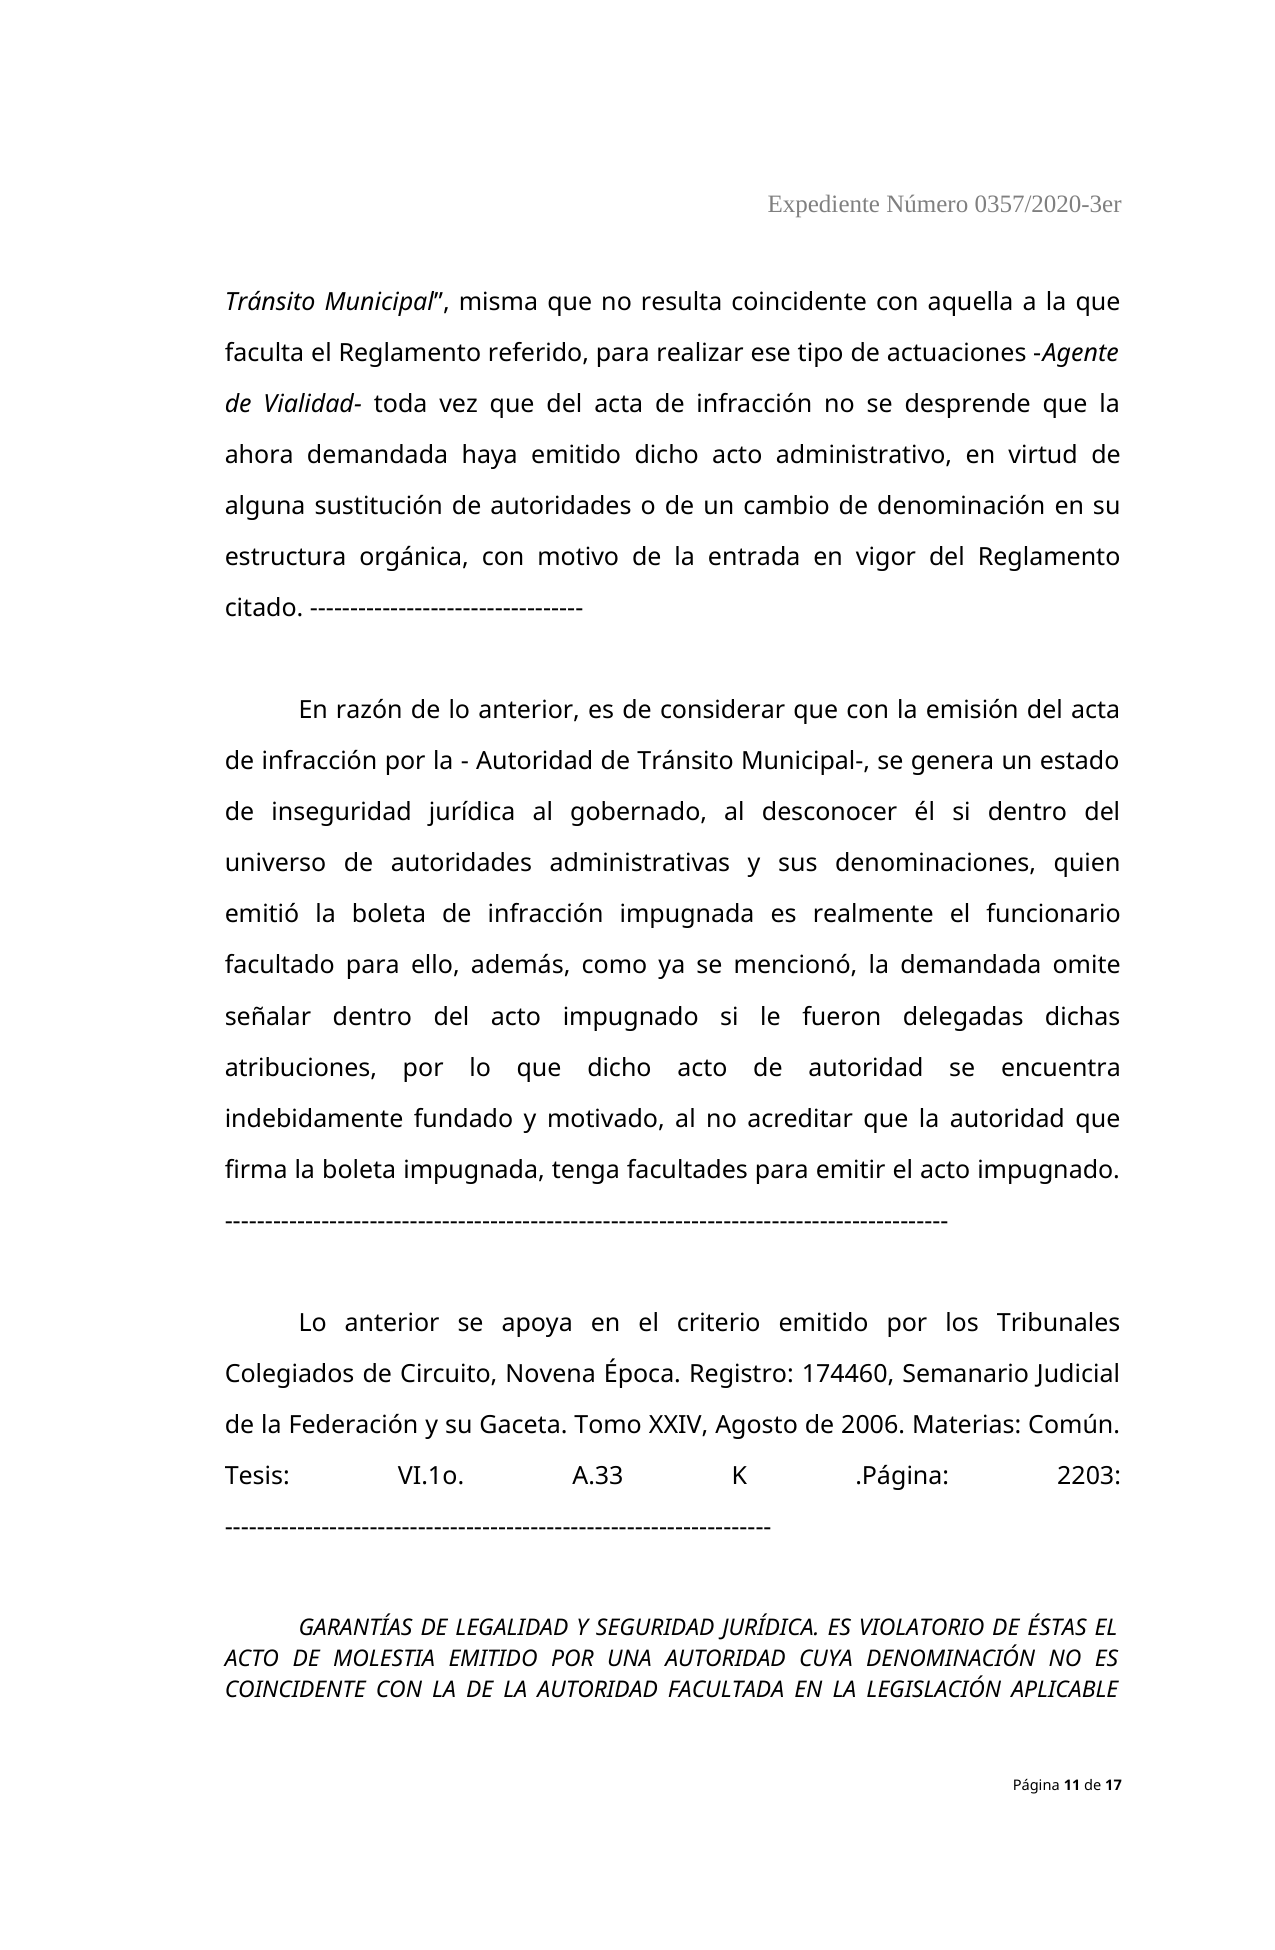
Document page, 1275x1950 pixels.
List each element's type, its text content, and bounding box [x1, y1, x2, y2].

text Lo anterior se apoya en el criterio emitido por los Tribunales Colegiados de Circuito, Novena Época. Registro: 174460, Semanario Judicial de la Federación y su Gaceta. Tomo XXIV, Agosto de 2006. Materias: Común. Tesis: VI.1o. A.33 K .Página: 2203: -------------------------------------------------------------------- [224, 1304, 1121, 1543]
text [224, 283, 1121, 624]
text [224, 1611, 1121, 1704]
text En razón de lo anterior, es de considerar que con la emisión del acta de infracción por la - Autoridad de Tránsito Municipal-, se genera un estado de inseguridad jurídica al gobernado, al desconocer él si dentro del universo de autoridades administrativas y sus denominaciones, quien emitió la boleta de infracción impugnada es realmente el funcionario facultado para ello, además, como ya se mencionó, la demandada omite señalar dentro del acto impugnado si le fueron delegadas dichas atribuciones, por lo que dicho acto de autoridad se encuentra indebidamente fundado y motivado, al no acreditar que la autoridad que firma la boleta impugnada, tenga facultades para emitir el acto impugnado. ------------------------------------------------------------------------------------------ [224, 692, 1121, 1236]
